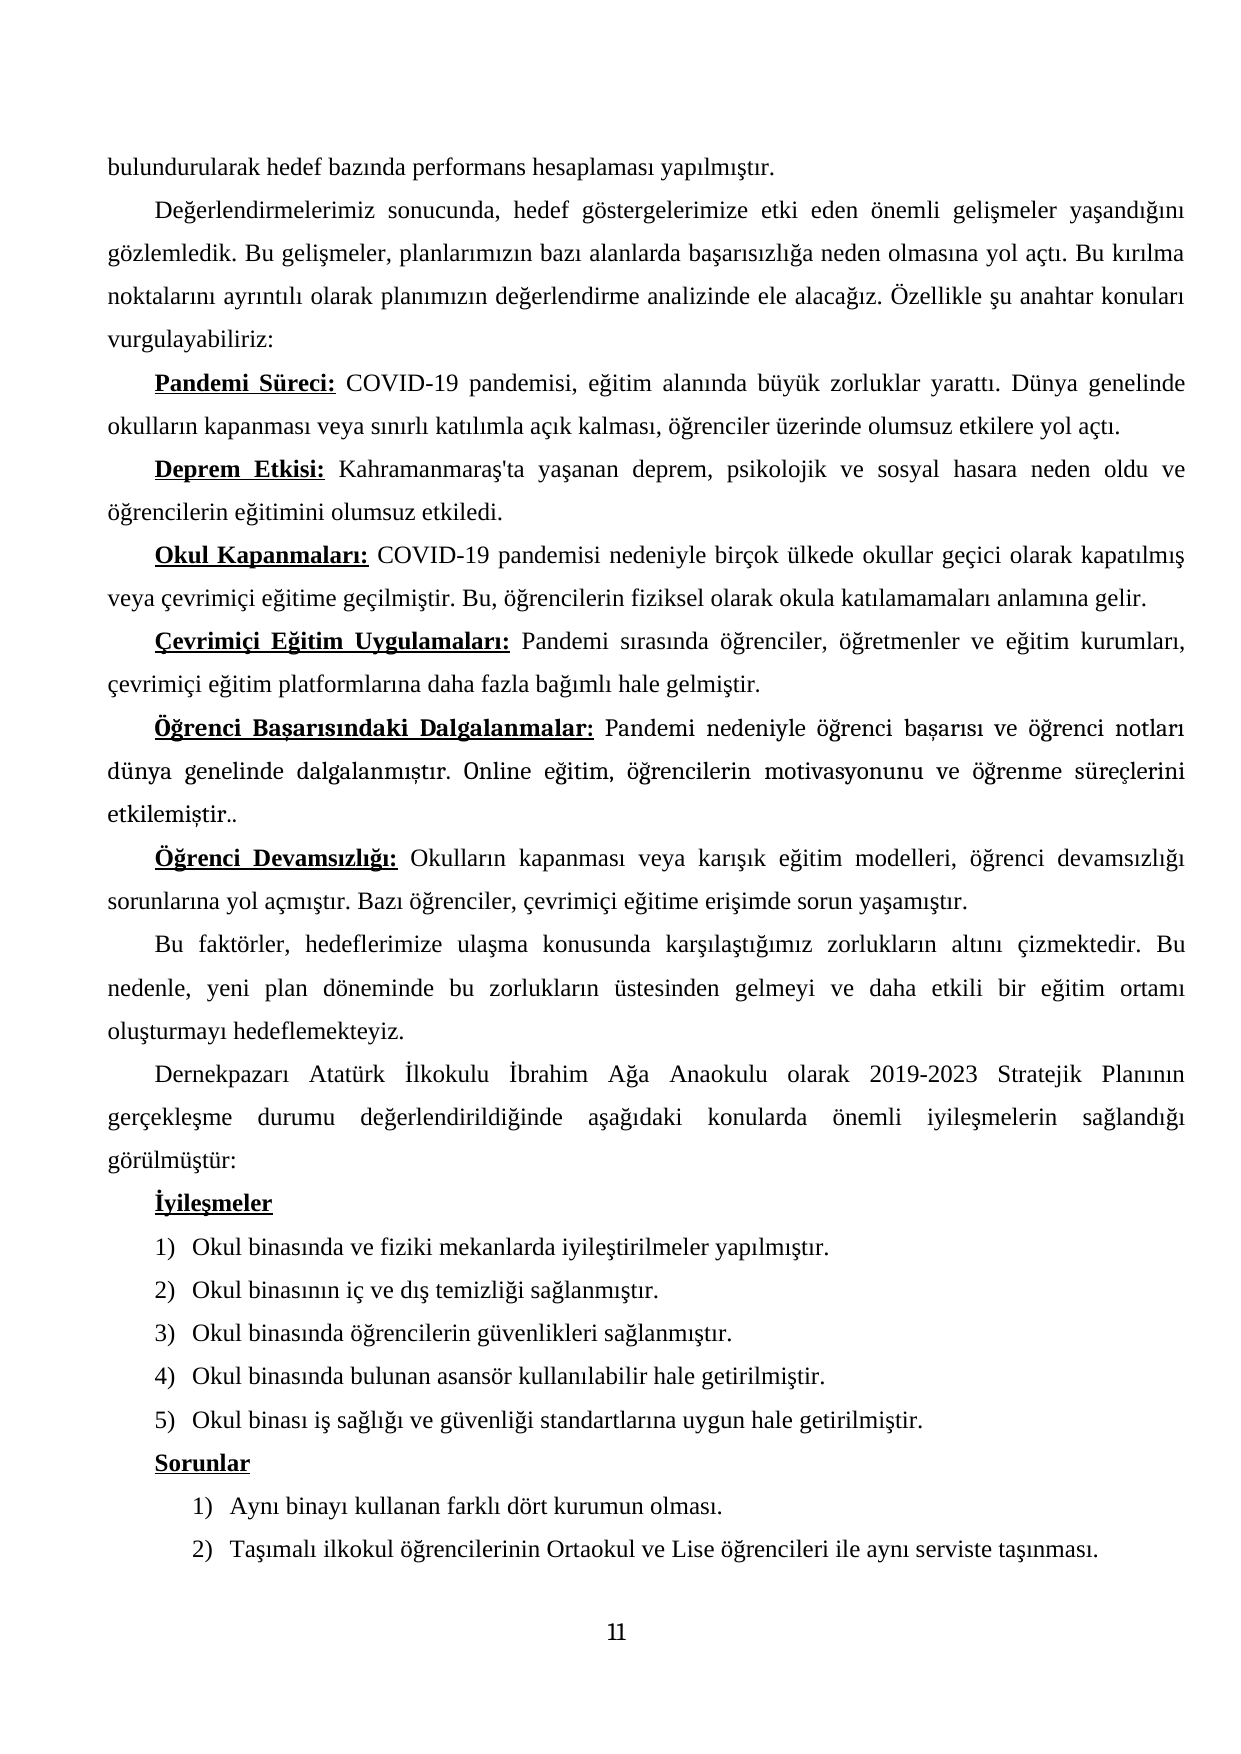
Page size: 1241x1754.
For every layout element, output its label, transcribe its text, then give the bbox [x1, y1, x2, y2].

text Deprem Etkisi: Kahramanmaraş'ta yaşanan deprem, psikolojik ve sosyal hasara neden oldu ve öğrencilerin eğitimini olumsuz etkiledi. [107, 454, 1186, 526]
text Dernekpazarı Atatürk İlkokulu İbrahim Ağa Anaokulu olarak 2019-2023 Stratejik Planının gerçekleşme durumu değerlendirildiğinde aşağıdaki konularda önemli iyileşmelerin sağlandığı görülmüştür: [107, 1059, 1186, 1174]
text Değerlendirmelerimiz sonucunda, hedef göstergelerimize etki eden önemli gelişmeler yaşandığını gözlemledik. Bu gelişmeler, planlarımızın bazı alanlarda başarısızlığa neden olmasına yol açtı. Bu kırılma noktalarını ayrıntılı olarak planımızın değerlendirme analizinde ele alacağız. Özellikle şu anahtar konuları vurgulayabiliriz: [107, 195, 1186, 353]
text Okul Kapanmaları: COVID-19 pandemisi nedeniyle birçok ülkede okullar geçici olarak kapatılmış veya çevrimiçi eğitime geçilmiştir. Bu, öğrencilerin fiziksel olarak okula katılamamaları anlamına gelir. [107, 540, 1186, 612]
text Çevrimiçi Eğitim Uygulamaları: Pandemi sırasında öğrenciler, öğretmenler ve eğitim kurumları, çevrimiçi eğitim platformlarına daha fazla bağımlı hale gelmiştir. [107, 626, 1186, 699]
text Bu faktörler, hedeflerimize ulaşma konusunda karşılaştığımız zorlukların altını çizmektedir. Bu nedenle, yeni plan döneminde bu zorlukların üstesinden gelmeyi ve daha etkili bir eğitim ortamı oluşturmayı hedeflemekteyiz. [107, 929, 1186, 1044]
list Okul binası iş sağlığı ve güvenliği standartlarına uygun hale getirilmiştir. [154, 1405, 1186, 1433]
list Taşımalı ilkokul öğrencilerinin Ortaokul ve Lise öğrencileri ile aynı serviste taşınması. [192, 1534, 1186, 1563]
text Pandemi Süreci: COVID-19 pandemisi, eğitim alanında büyük zorluklar yarattı. Dünya genelinde okulların kapanması veya sınırlı katılımla açık kalması, öğrenciler üzerinde olumsuz etkilere yol açtı. [107, 368, 1186, 439]
list Sorunlar [154, 1448, 1186, 1477]
list Okul binasının iç ve dış temizliği sağlanmıştır. [154, 1275, 1186, 1304]
text Öğrenci Devamsızlığı: Okulların kapanması veya karışık eğitim modelleri, öğrenci devamsızlığı sorunlarına yol açmıştır. Bazı öğrenciler, çevrimiçi eğitime erişimde sorun yaşamıştır. [107, 843, 1186, 915]
text Öğrenci Başarısındaki Dalgalanmalar: Pandemi nedeniyle öğrenci başarısı ve öğrenci notları dünya genelinde dalgalanmıştır. Online eğitim, öğrencilerin motivasyonunu ve öğrenme süreçlerini etkilemiştir.. [107, 714, 1186, 829]
list Okul binasında öğrencilerin güvenlikleri sağlanmıştır. [154, 1318, 1186, 1347]
text İyileşmeler [107, 1188, 1186, 1217]
list Okul binasında ve fiziki mekanlarda iyileştirilmeler yapılmıştır. [154, 1232, 1186, 1261]
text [107, 152, 1186, 181]
list Okul binasında bulunan asansör kullanılabilir hale getirilmiştir. [154, 1361, 1186, 1390]
list Aynı binayı kullanan farklı dört kurumun olması. [192, 1491, 1186, 1520]
